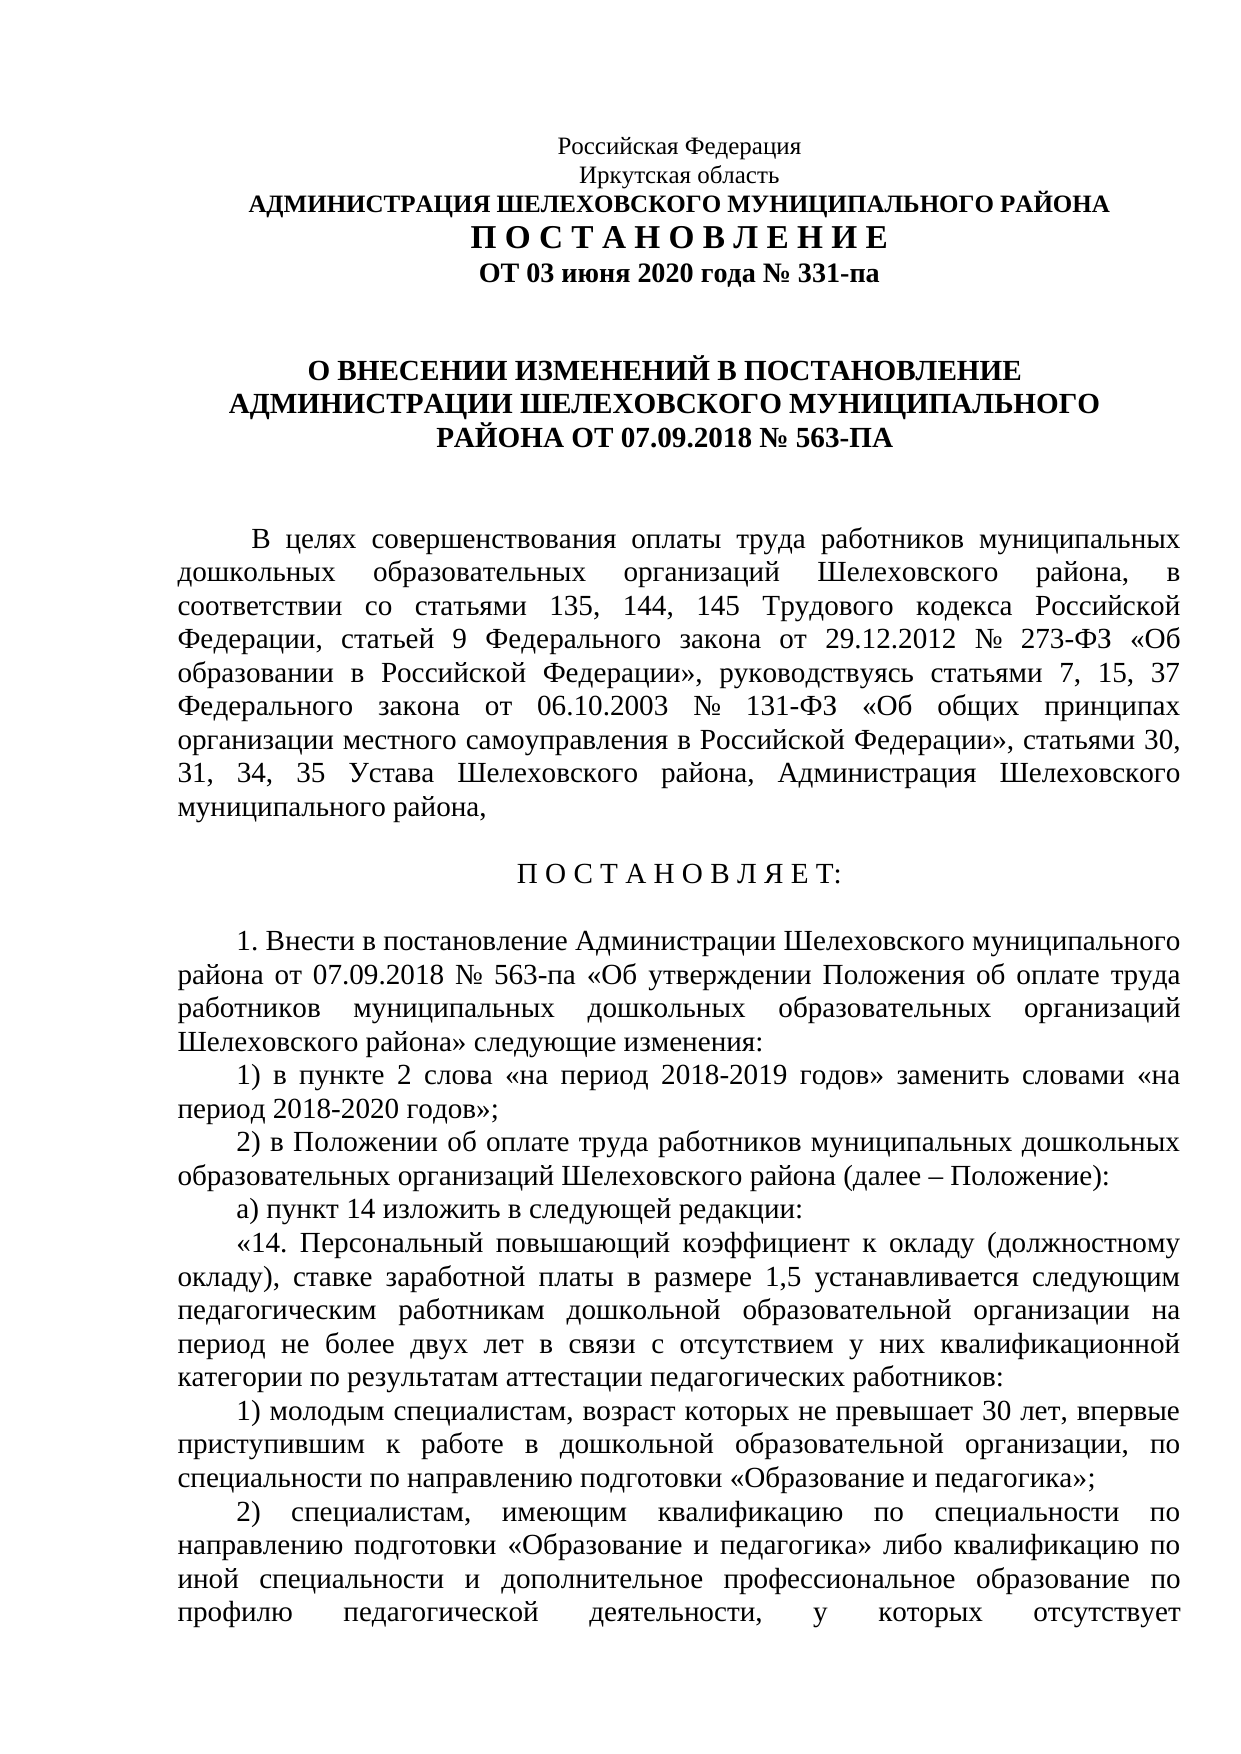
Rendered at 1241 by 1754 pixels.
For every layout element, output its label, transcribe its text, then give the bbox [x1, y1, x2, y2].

text 2) в Положении об оплате труда работников муниципальных дошкольных образовательных организаций Шелеховского района (далее – Положение): [177, 1124, 1181, 1192]
text а) пункт 14 изложить в следующей редакции: [177, 1192, 1181, 1225]
text В целях совершенствования оплаты труда работников муниципальных дошкольных образовательных организаций Шелеховского района, в соответствии со статьями 135, 144, 145 Трудового кодекса Российской Федерации, статьей 9 Федерального закона от 29.12.2012 № 273-ФЗ «Об образовании в Российской Федерации», руководствуясь статьями 7, 15, 37 Федерального закона от 06.10.2003 № 131-ФЗ «Об общих принципах организации местного самоуправления в Российской Федерации», статьями 30, 31, 34, 35 Устава Шелеховского района, Администрация Шелеховского муниципального района, [177, 521, 1181, 823]
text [177, 1494, 1181, 1628]
text П О С Т А Н О В Л Я Е Т: [177, 856, 1181, 890]
text ОТ 03 июня 2020 года № 331-па [177, 256, 1181, 288]
text 1) в пункте 2 слова «на период 2018-2019 годов» заменить словами «на период 2018-2020 годов»; [177, 1057, 1181, 1124]
text «14. Персональный повышающий коэффициент к окладу (должностному окладу), ставке заработной платы в размере 1,5 устанавливается следующим педагогическим работникам дошкольной образовательной организации на период не более двух лет в связи с отсутствием у них квалификационной категории по результатам аттестации педагогических работников: [177, 1225, 1181, 1393]
text О ВНЕСЕНИИ ИЗМЕНЕНИЙ В ПОСТАНОВЛЕНИЕ АДМИНИСТРАЦИИ ШЕЛЕХОВСКОГО МУНИЦИПАЛЬНОГО РАЙОНА ОТ 07.09.2018 № 563-ПА [177, 353, 1152, 454]
text 1. Внести в постановление Администрации Шелеховского муниципального района от 07.09.2018 № 563-па «Об утверждении Положения об оплате труда работников муниципальных дошкольных образовательных организаций Шелеховского района» следующие изменения: [177, 923, 1181, 1057]
text Российская Федерация [177, 131, 1181, 160]
text Иркутская область [177, 160, 1181, 189]
text 1) молодым специалистам, возраст которых не превышает 30 лет, впервые приступившим к работе в дошкольной образовательной организации, по специальности по направлению подготовки «Образование и педагогика»; [177, 1393, 1181, 1494]
subtitle П О С Т А Н О В Л Е Н И Е [177, 218, 1181, 256]
text АДМИНИСТРАЦИЯ ШЕЛЕХОВСКОГО МУНИЦИПАЛЬНОГО РАЙОНА [177, 189, 1181, 218]
